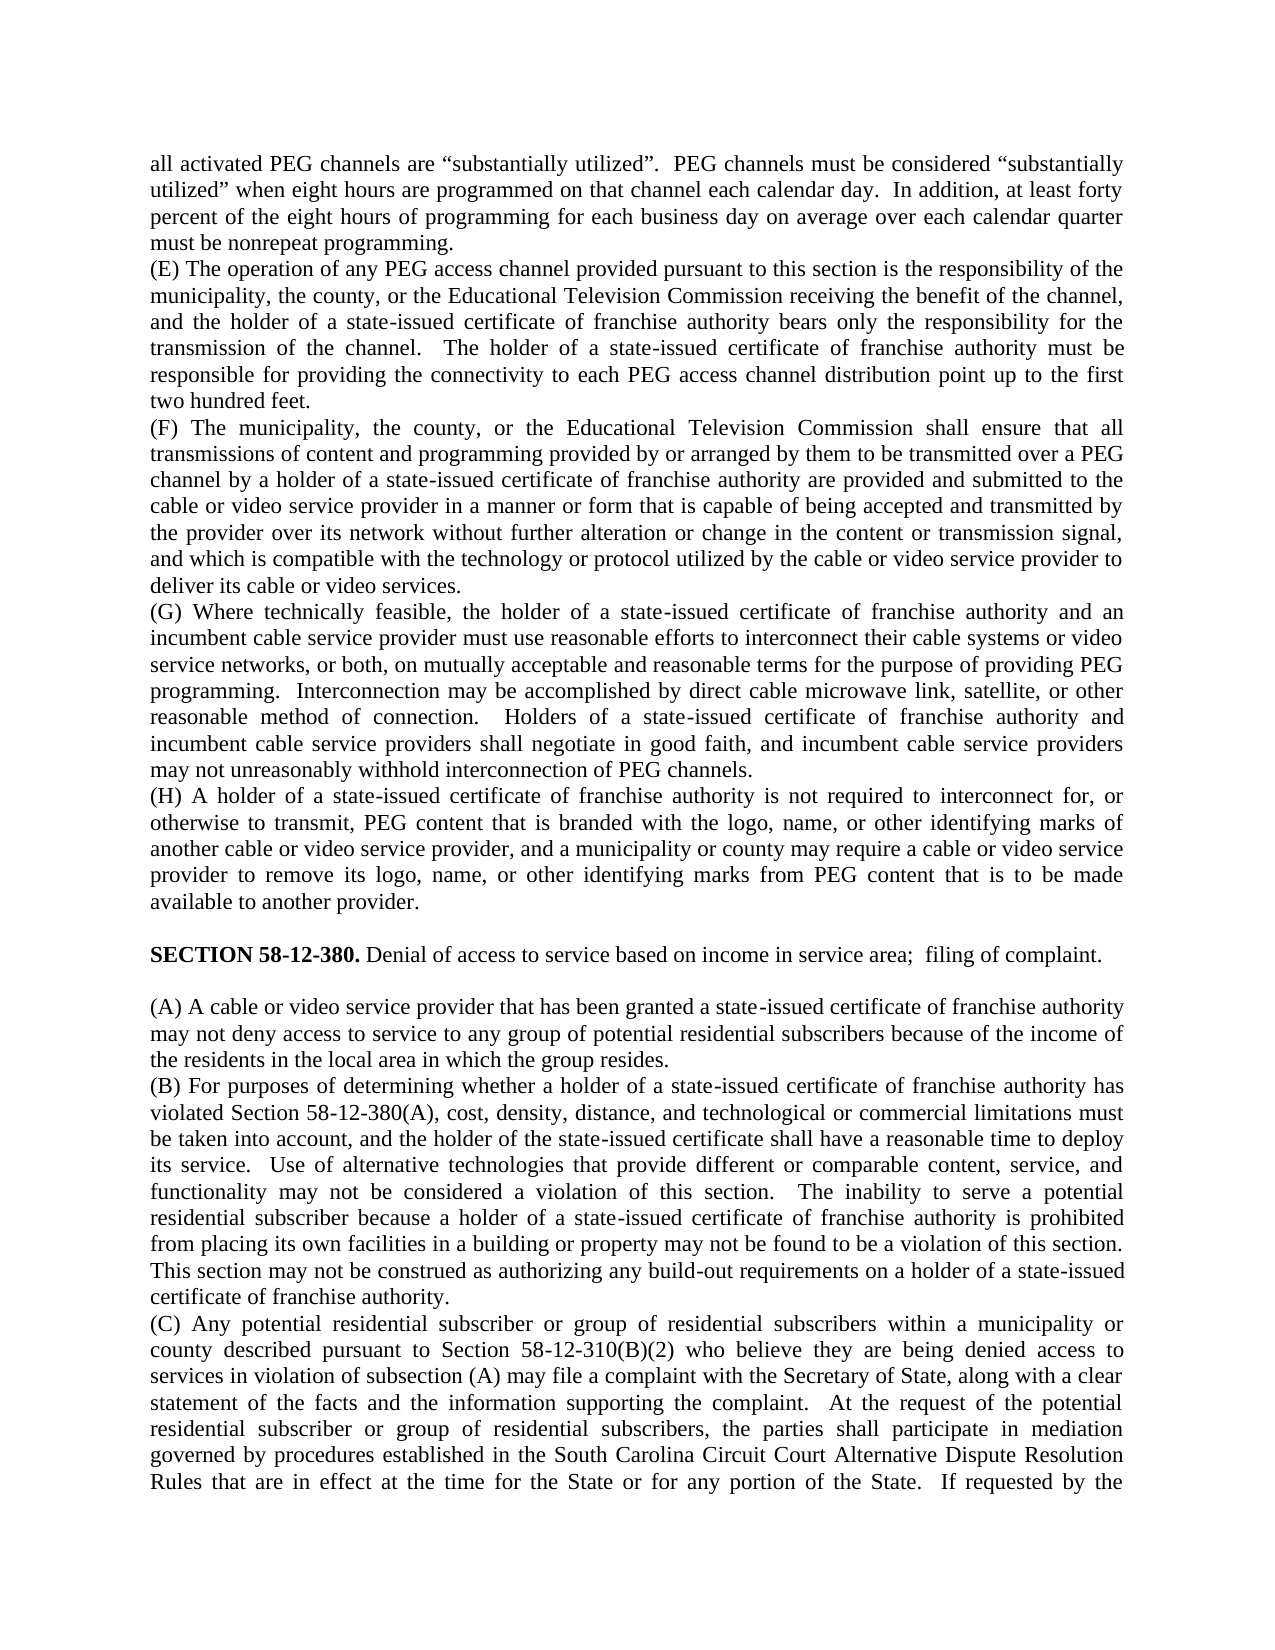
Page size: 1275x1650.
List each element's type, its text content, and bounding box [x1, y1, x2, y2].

text (G) Where technically feasible, the holder of a state-issued certificate of franchise authority and an incumbent cable service provider must use reasonable efforts to interconnect their cable systems or video service networks, or both, on mutually acceptable and reasonable terms for the purpose of providing PEG programming. Interconnection may be accomplished by direct cable microwave link, satellite, or other reasonable method of connection. Holders of a state-issued certificate of franchise authority and incumbent cable service providers shall negotiate in good faith, and incumbent cable service providers may not unreasonably withhold interconnection of PEG channels. [150, 598, 1125, 782]
text (B) For purposes of determining whether a holder of a state-issued certificate of franchise authority has violated Section 58-12-380(A), cost, density, distance, and technological or commercial limitations must be taken into account, and the holder of the state-issued certificate shall have a reasonable time to deploy its service. Use of alternative technologies that provide different or comparable content, service, and functionality may not be considered a violation of this section. The inability to serve a potential residential subscriber because a holder of a state-issued certificate of franchise authority is prohibited from placing its own facilities in a building or property may not be found to be a violation of this section. This section may not be construed as authorizing any build-out requirements on a holder of a state-issued certificate of franchise authority. [150, 1072, 1125, 1309]
text (E) The operation of any PEG access channel provided pursuant to this section is the responsibility of the municipality, the county, or the Educational Television Commission receiving the benefit of the channel, and the holder of a state-issued certificate of franchise authority bears only the responsibility for the transmission of the channel. The holder of a state-issued certificate of franchise authority must be responsible for providing the connectivity to each PEG access channel distribution point up to the first two hundred feet. [150, 255, 1125, 413]
text (A) A cable or video service provider that has been granted a state-issued certificate of franchise authority may not deny access to service to any group of potential residential subscribers because of the income of the residents in the local area in which the group resides. [150, 993, 1125, 1072]
text (F) The municipality, the county, or the Educational Television Commission shall ensure that all transmissions of content and programming provided by or arranged by them to be transmitted over a PEG channel by a holder of a state-issued certificate of franchise authority are provided and submitted to the cable or video service provider in a manner or form that is capable of being accepted and transmitted by the provider over its network without further alteration or change in the content or transmission signal, and which is compatible with the technology or protocol utilized by the cable or video service provider to deliver its cable or video services. [150, 413, 1125, 598]
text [150, 150, 1125, 255]
text (H) A holder of a state-issued certificate of franchise authority is not required to interconnect for, or otherwise to transmit, PEG content that is branded with the logo, name, or other identifying marks of another cable or video service provider, and a municipality or county may require a cable or video service provider to remove its logo, name, or other identifying marks from PEG content that is to be made available to another provider. [150, 782, 1125, 914]
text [150, 1309, 1125, 1494]
text SECTION 58-12-380. Denial of access to service based on income in service area; filing of complaint. [150, 941, 1125, 967]
